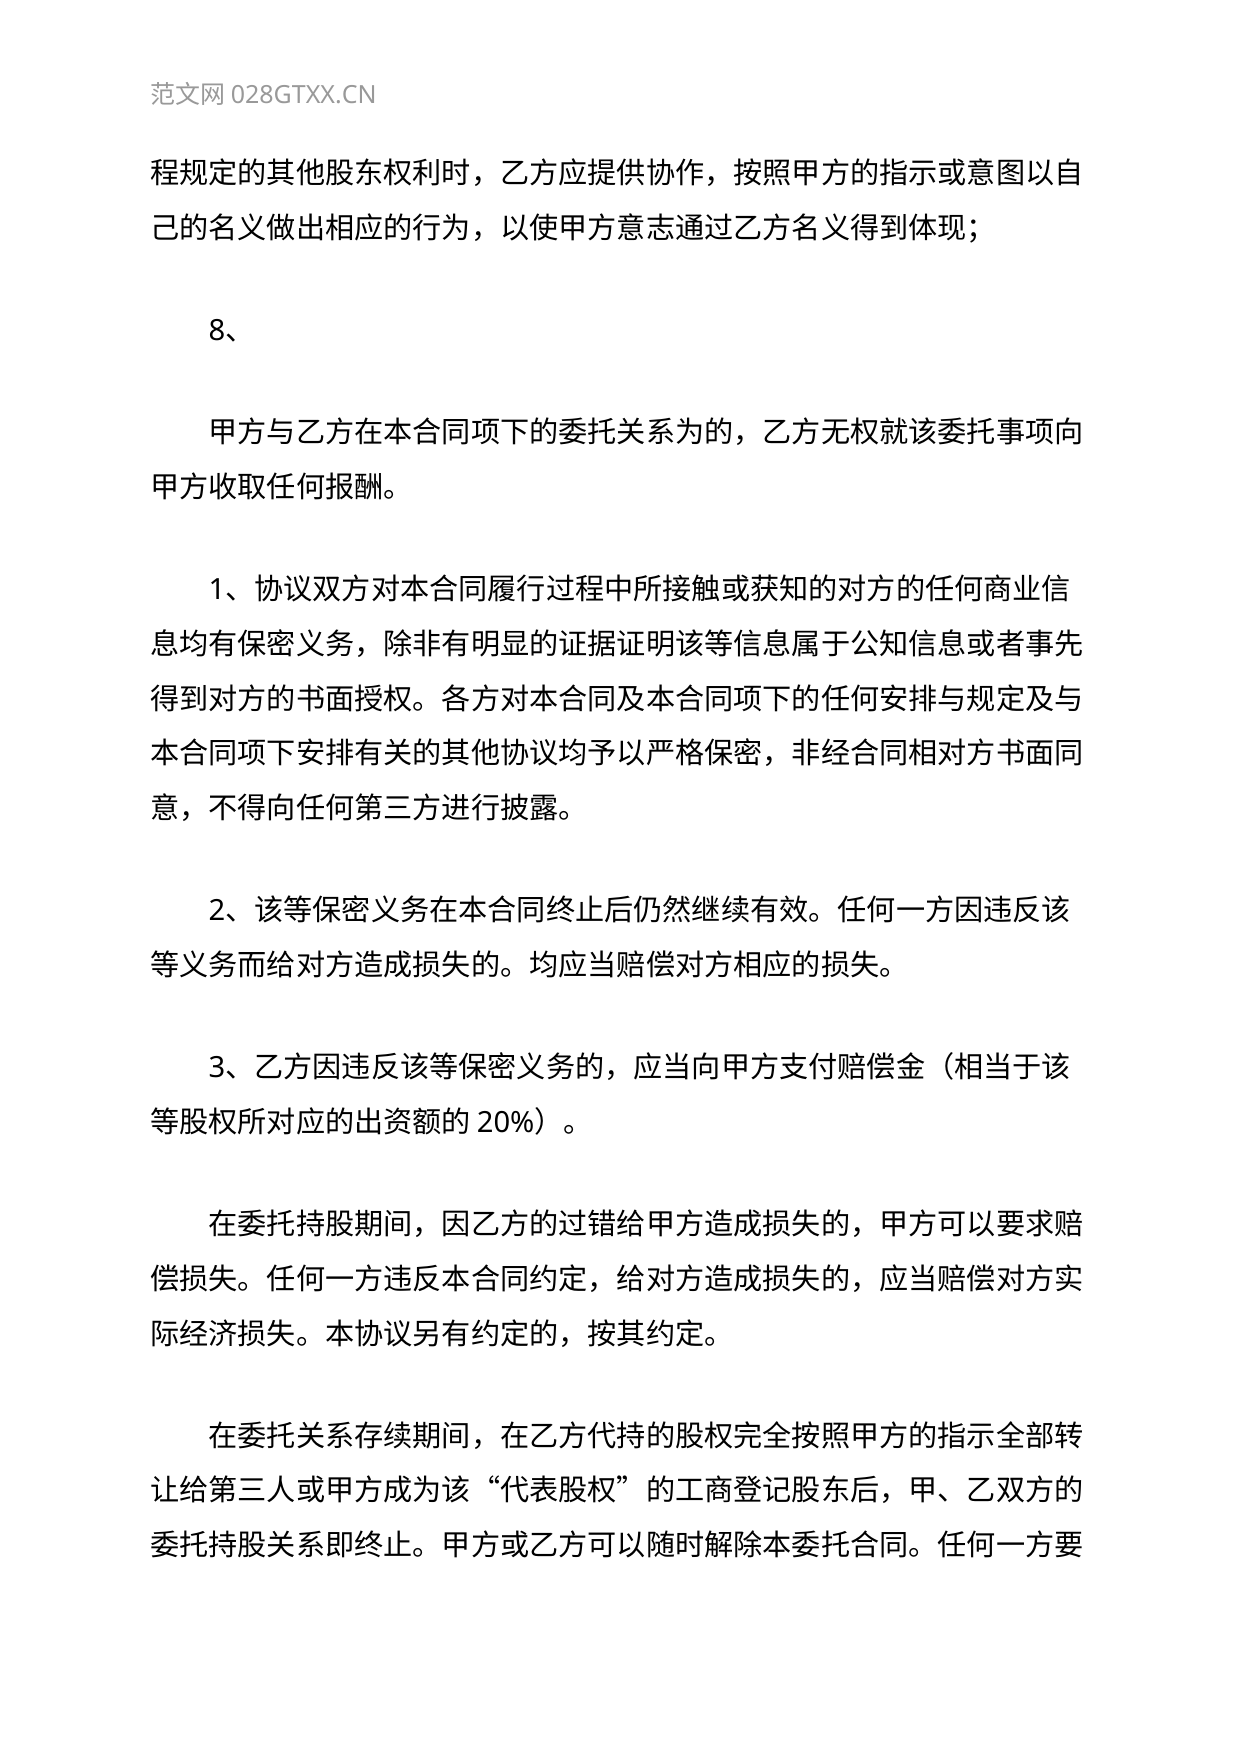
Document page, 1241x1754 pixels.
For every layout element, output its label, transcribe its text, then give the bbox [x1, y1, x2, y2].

text 2、该等保密义务在本合同终止后仍然继续有效。任何一方因违反该等义务而给对方造成损失的。均应当赔偿对方相应的损失。 [150, 887, 1090, 984]
text 甲方与乙方在本合同项下的委托关系为的，乙方无权就该委托事项向甲方收取任何报酬。 [150, 409, 1090, 506]
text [150, 1412, 1090, 1564]
text 3、乙方因违反该等保密义务的，应当向甲方支付赔偿金（相当于该等股权所对应的出资额的20%）。 [150, 1043, 1090, 1141]
text 1、协议双方对本合同履行过程中所接触或获知的对方的任何商业信息均有保密义务，除非有明显的证据证明该等信息属于公知信息或者事先得到对方的书面授权。各方对本合同及本合同项下的任何安排与规定及与本合同项下安排有关的其他协议均予以严格保密，非经合同相对方书面同意，不得向任何第三方进行披露。 [150, 565, 1090, 827]
text 8、 [150, 307, 1090, 349]
text 在委托持股期间，因乙方的过错给甲方造成损失的，甲方可以要求赔偿损失。任何一方违反本合同约定，给对方造成损失的，应当赔偿对方实际经济损失。本协议另有约定的，按其约定。 [150, 1201, 1090, 1353]
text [150, 150, 1090, 247]
